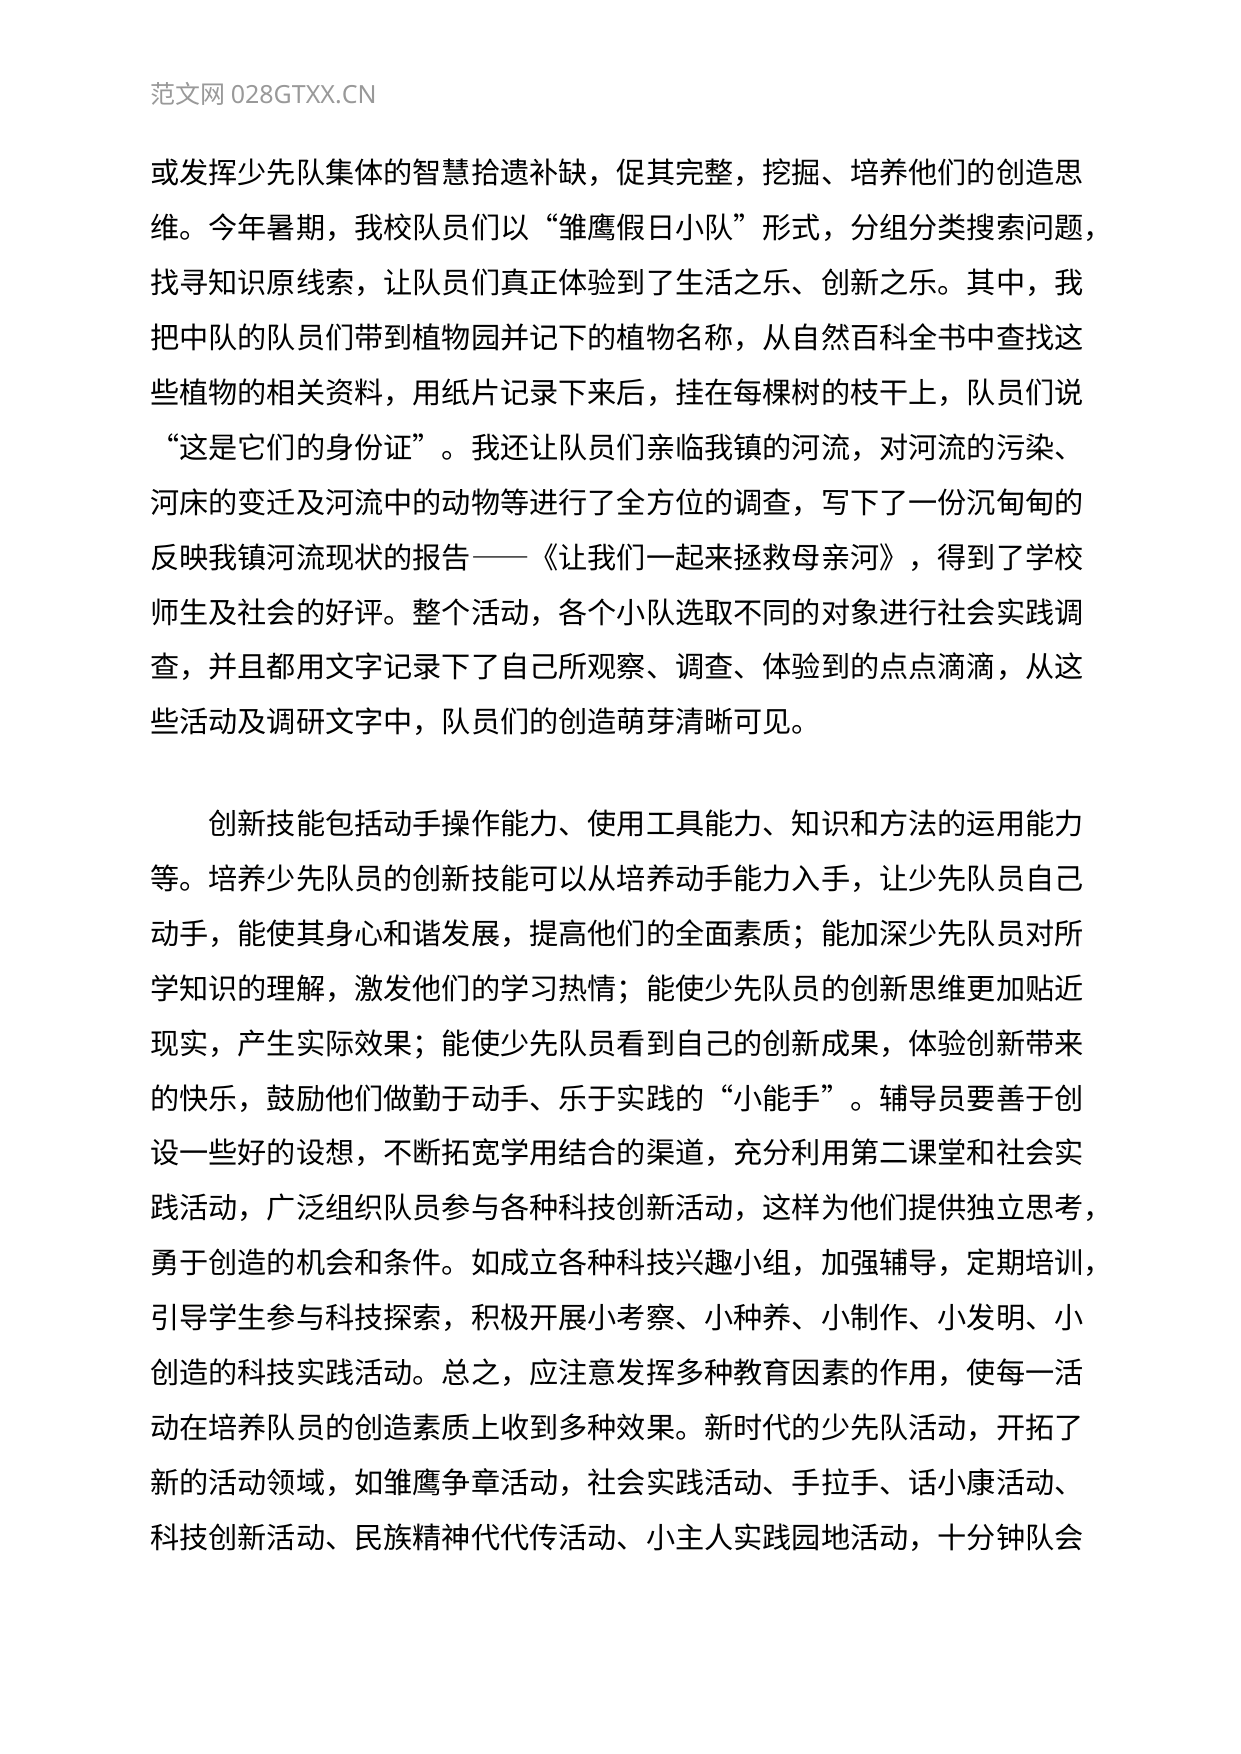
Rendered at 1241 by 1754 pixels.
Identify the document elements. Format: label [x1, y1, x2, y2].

text [150, 150, 1090, 741]
text [150, 801, 1090, 1557]
